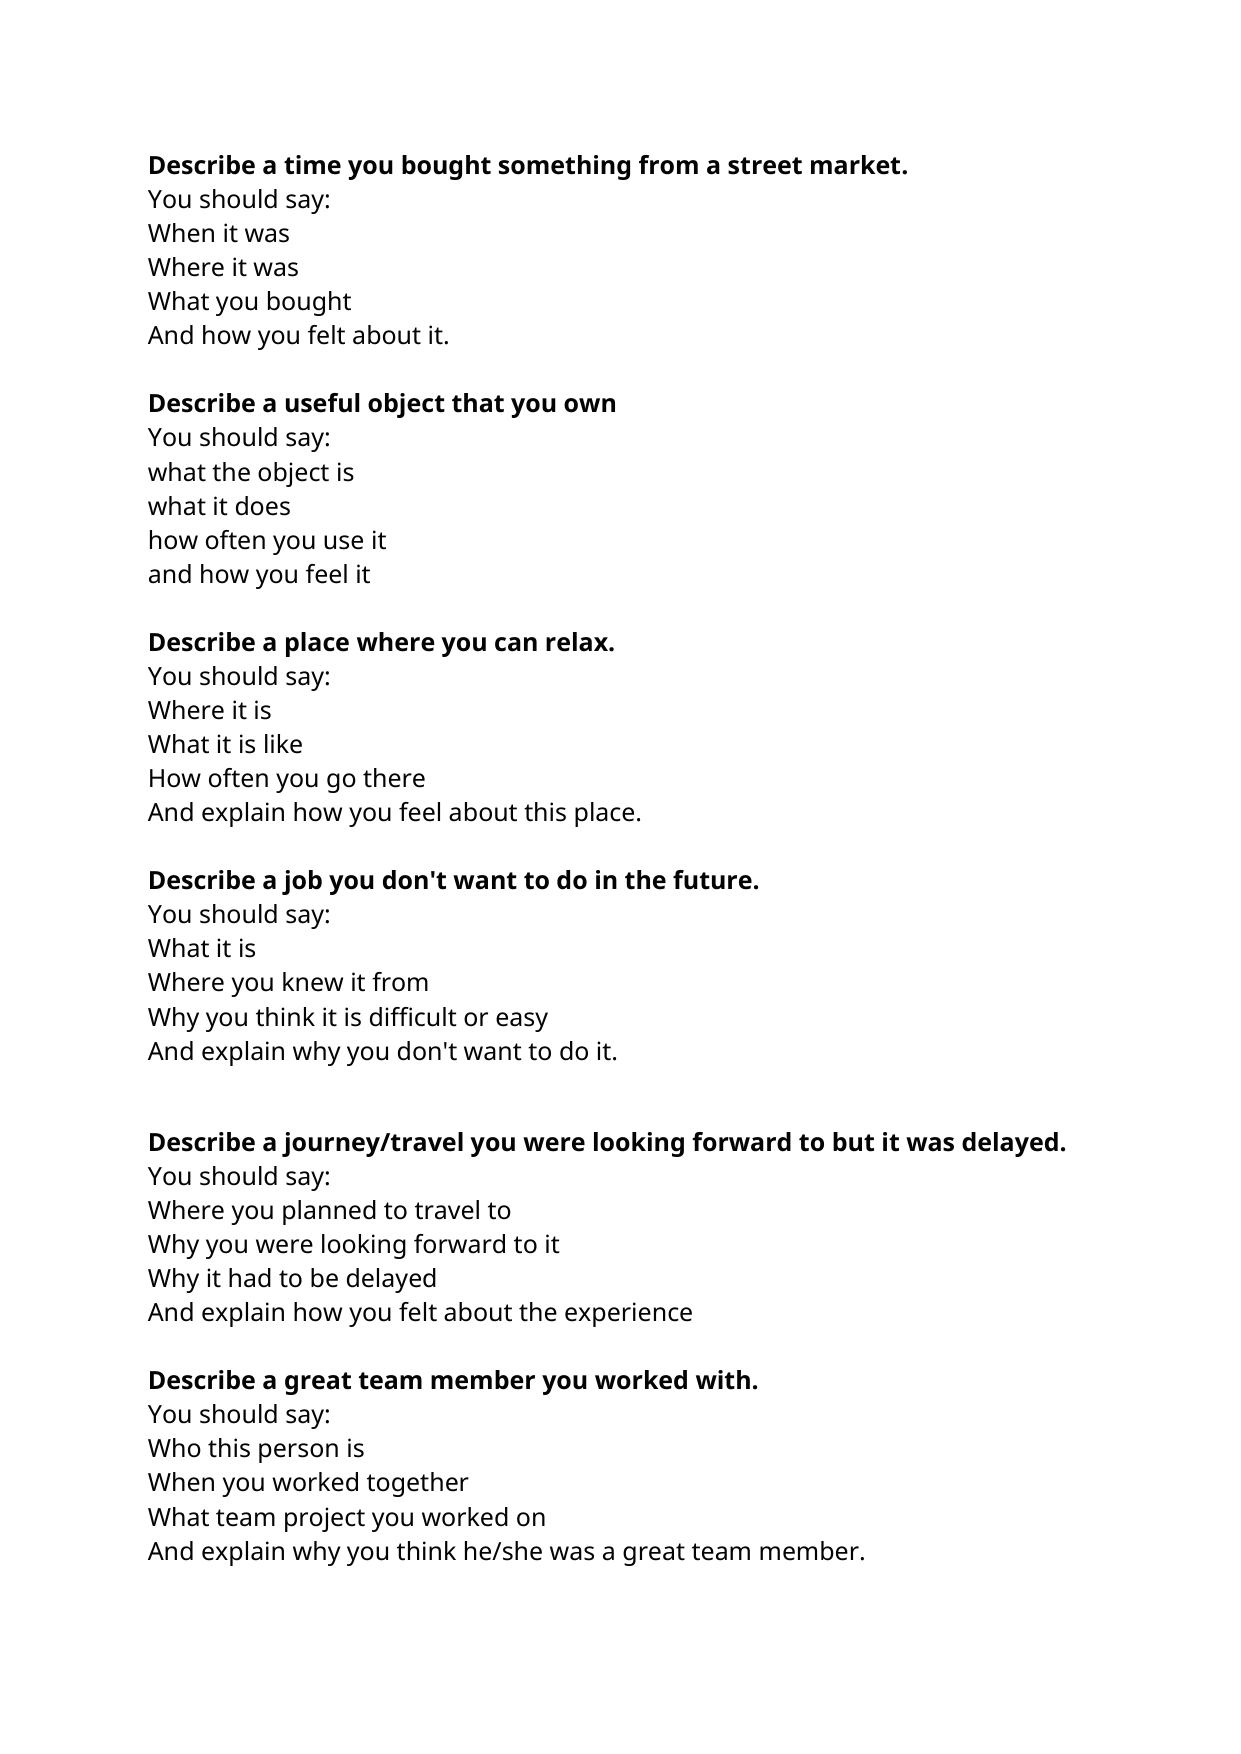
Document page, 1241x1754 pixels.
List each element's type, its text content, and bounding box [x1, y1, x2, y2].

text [148, 1124, 1093, 1601]
text Describe a time you bought something from a street market. You should say: When it was Where it was What you bought And how you felt about it. Describe a useful object that you own You should say: what the object is what it does how often you use it and how you feel it Describe a place where you can relax. You should say: Where it is What it is like How often you go there And explain how you feel about this place. Describe a job you don't want to do in the future. You should say: What it is Where you knew it from Why you think it is difficult or easy And explain why you don't want to do it. [148, 148, 1093, 1095]
